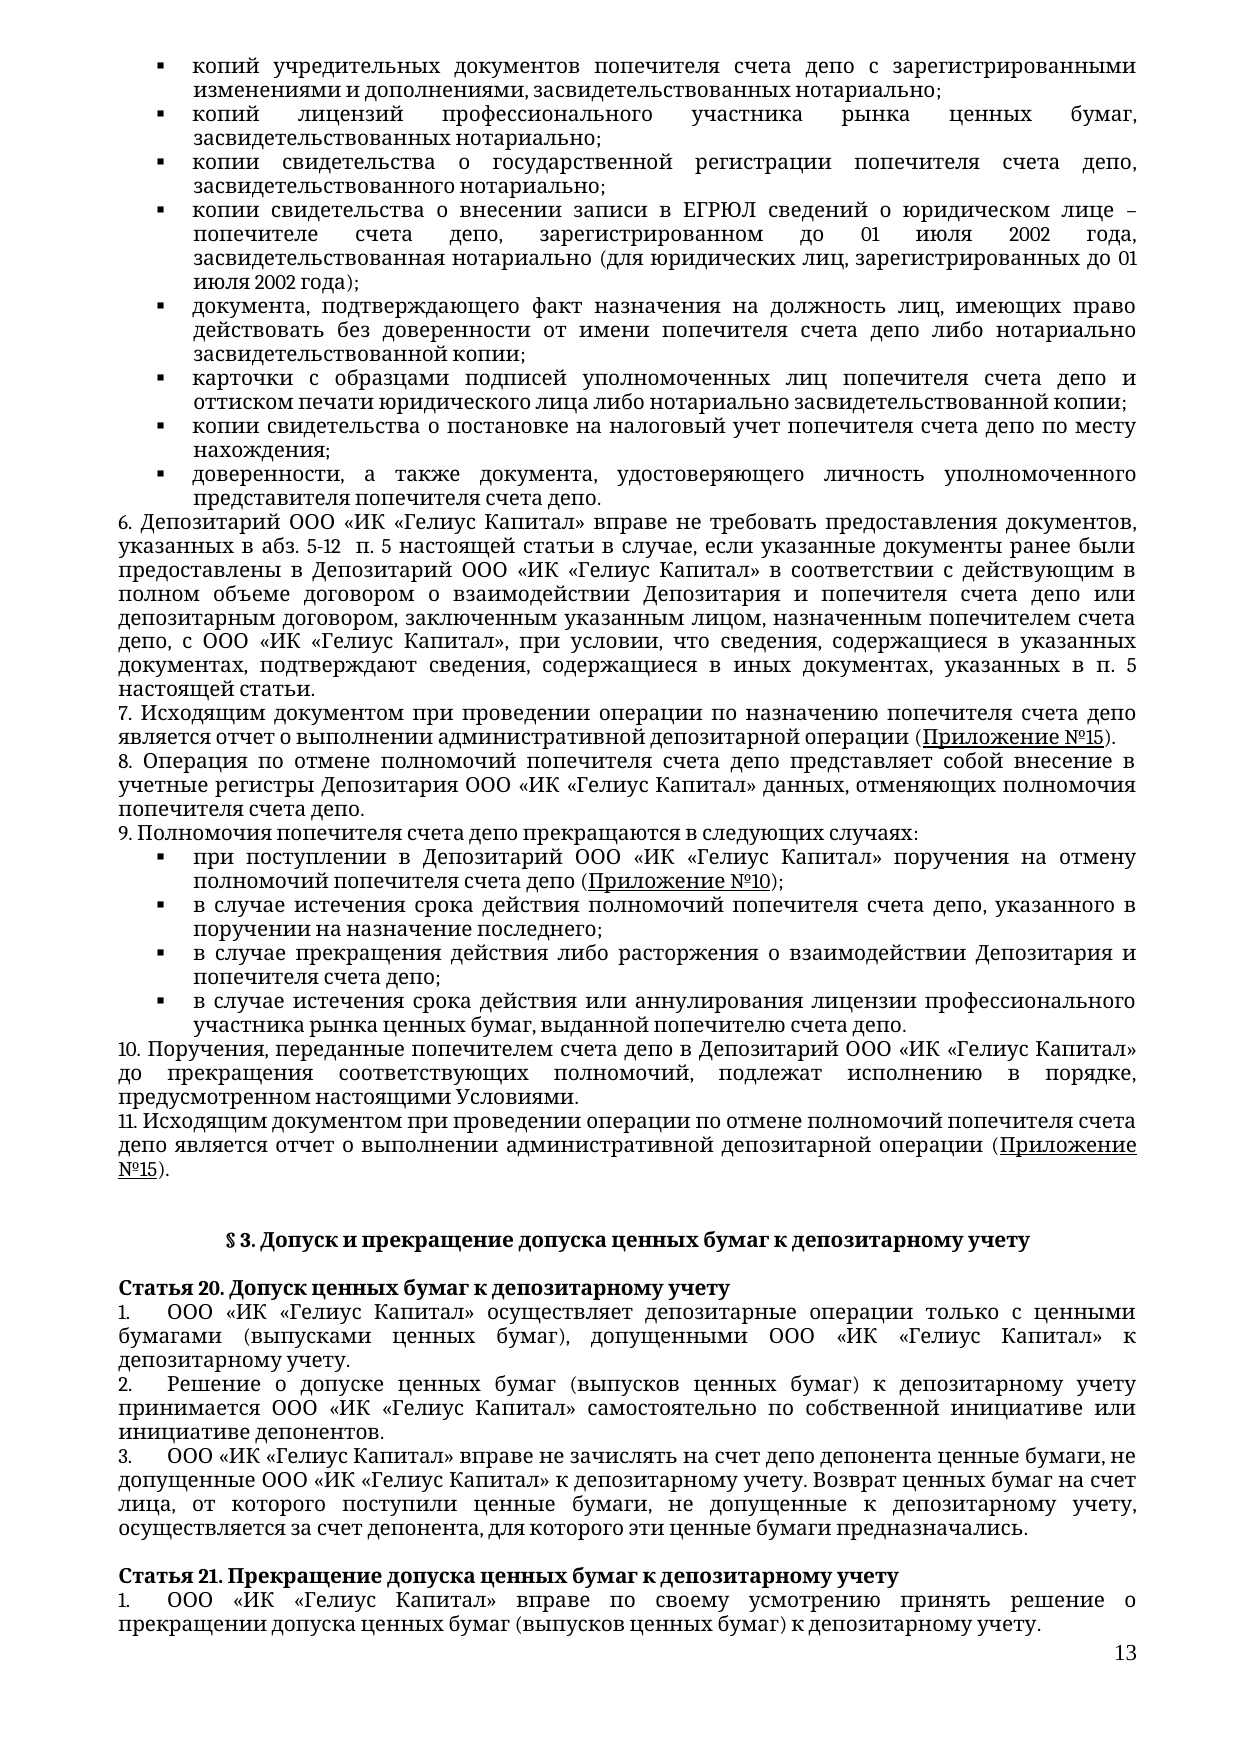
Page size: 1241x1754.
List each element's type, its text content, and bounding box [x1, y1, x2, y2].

list Статья 20. Допуск ценных бумаг к депозитарному учету [118, 1277, 1137, 1301]
text Статья 21. Прекращение допуска ценных бумаг к депозитарному учету [118, 1564, 1137, 1588]
text 2. Решение о допуске ценных бумаг (выпусков ценных бумаг) к депозитарному учету принимается ООО «ИК «Гелиус Капитал» самостоятельно по собственной инициативе или инициативе депонентов. [118, 1373, 1137, 1445]
list карточки с образцами подписей уполномоченных лиц попечителя счета депо и оттиском печати юридического лица либо нотариально засвидетельствованной копии; [156, 367, 1137, 414]
list копий лицензий профессионального участника рынка ценных бумаг, засвидетельствованных нотариально; [156, 103, 1137, 151]
text 3. ООО «ИК «Гелиус Капитал» вправе не зачислять на счет депо депонента ценные бумаги, не допущенные ООО «ИК «Гелиус Капитал» к депозитарному учету. Возврат ценных бумаг на счет лица, от которого поступили ценные бумаги, не допущенные к депозитарному учету, осуществляется за счет депонента, для которого эти ценные бумаги предназначались. [118, 1445, 1137, 1541]
text 1. ООО «ИК «Гелиус Капитал» осуществляет депозитарные операции только с ценными бумагами (выпусками ценных бумаг), допущенными ООО «ИК «Гелиус Капитал» к депозитарному учету. [118, 1301, 1137, 1373]
list копии свидетельства о государственной регистрации попечителя счета депо, засвидетельствованного нотариально; [156, 151, 1137, 199]
list копий учредительных документов попечителя счета депо с зарегистрированными изменениями и дополнениями, засвидетельствованных нотариально; [156, 55, 1137, 103]
text 8. Операция по отмене полномочий попечителя счета депо представляет собой внесение в учетные регистры Депозитария ООО «ИК «Гелиус Капитал» данных, отменяющих полномочия попечителя счета депо. [118, 750, 1137, 822]
list при поступлении в Депозитарий ООО «ИК «Гелиус Капитал» поручения на отмену полномочий попечителя счета депо (Приложение №10); [156, 846, 1137, 894]
text § 3. Допуск и прекращение допуска ценных бумаг к депозитарному учету [118, 1229, 1137, 1253]
text 9. Полномочия попечителя счета депо прекращаются в следующих случаях: [118, 822, 1137, 846]
text 10. Поручения, переданные попечителем счета депо в Депозитарий ООО «ИК «Гелиус Капитал» до прекращения соответствующих полномочий, подлежат исполнению в порядке, предусмотренном настоящими Условиями. [118, 1037, 1137, 1109]
list доверенности, а также документа, удостоверяющего личность уполномоченного представителя попечителя счета депо. [156, 462, 1137, 510]
list в случае истечения срока действия или аннулирования лицензии профессионального участника рынка ценных бумаг, выданной попечителю счета депо. [156, 989, 1137, 1037]
text 6. Депозитарий ООО «ИК «Гелиус Капитал» вправе не требовать предоставления документов, указанных в абз. 5-12 п. 5 настоящей статьи в случае, если указанные документы ранее были предоставлены в Депозитарий ООО «ИК «Гелиус Капитал» в соответствии с действующим в полном объеме договором о взаимодействии Депозитария и попечителя счета депо или депозитарным договором, заключенным указанным лицом, назначенным попечителем счета депо, с ООО «ИК «Гелиус Капитал», при условии, что сведения, содержащиеся в указанных документах, подтверждают сведения, содержащиеся в иных документах, указанных в п. 5 настоящей статьи. [118, 510, 1137, 702]
text 1. ООО «ИК «Гелиус Капитал» вправе по своему усмотрению принять решение о прекращении допуска ценных бумаг (выпусков ценных бумаг) к депозитарному учету. [118, 1588, 1137, 1636]
list документа, подтверждающего факт назначения на должность лиц, имеющих право действовать без доверенности от имени попечителя счета депо либо нотариально засвидетельствованной копии; [156, 295, 1137, 367]
text 11. Исходящим документом при проведении операции по отмене полномочий попечителя счета депо является отчет о выполнении административной депозитарной операции (Приложение №15). [118, 1109, 1137, 1181]
list в случае истечения срока действия полномочий попечителя счета депо, указанного в поручении на назначение последнего; [156, 894, 1137, 942]
text 7. Исходящим документом при проведении операции по назначению попечителя счета депо является отчет о выполнении административной депозитарной операции (Приложение №15). [118, 702, 1137, 750]
list копии свидетельства о постановке на налоговый учет попечителя счета депо по месту нахождения; [156, 414, 1137, 462]
list копии свидетельства о внесении записи в ЕГРЮЛ сведений о юридическом лице – попечителе счета депо, зарегистрированном до 01 июля 2002 года, засвидетельствованная нотариально (для юридических лиц, зарегистрированных до 01 июля 2002 года); [156, 199, 1137, 295]
list в случае прекращения действия либо расторжения о взаимодействии Депозитария и попечителя счета депо; [156, 942, 1137, 989]
